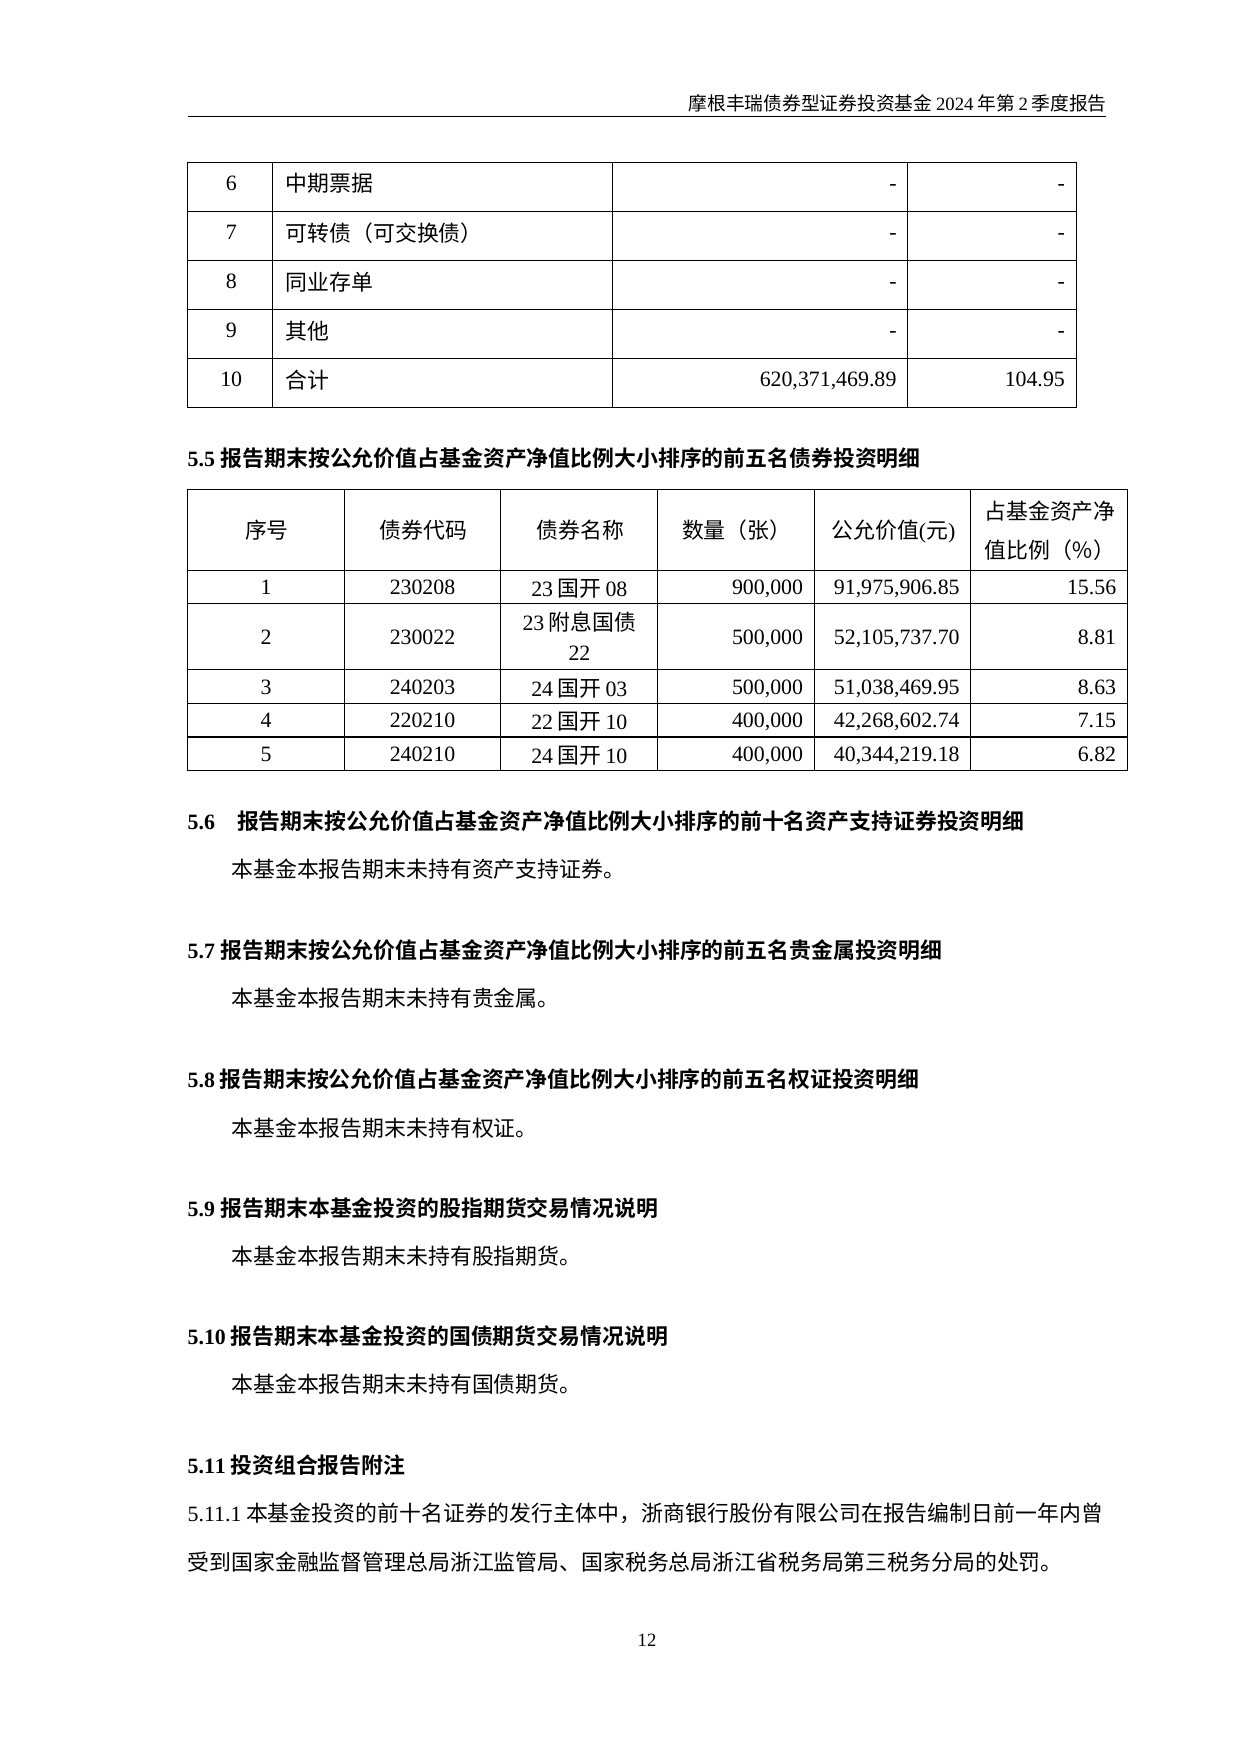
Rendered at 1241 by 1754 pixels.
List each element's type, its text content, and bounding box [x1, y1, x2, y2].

text 本基金本报告期末未持有权证。 [187, 1110, 1106, 1143]
table_cell 9 [188, 310, 272, 358]
table_cell - [613, 310, 907, 358]
table_header 占基金资产净值比例（％） [971, 490, 1127, 570]
table_cell 104.95 [908, 359, 1076, 407]
table_cell 42,268,602.74 [815, 704, 970, 736]
table_cell - [613, 163, 907, 211]
text 5.5 报告期末按公允价值占基金资产净值比例大小排序的前五名债券投资明细 [187, 441, 1106, 473]
table_cell 500,000 [658, 670, 814, 703]
text 本基金本报告期末未持有国债期货。 [187, 1367, 1106, 1399]
table_cell 23国开08 [501, 571, 657, 603]
table_header 债券名称 [501, 490, 657, 570]
table_cell 6.82 [971, 738, 1127, 770]
text 5.10报告期末本基金投资的国债期货交易情况说明 [187, 1319, 1106, 1351]
table_cell 8.81 [971, 604, 1127, 669]
table_cell 900,000 [658, 571, 814, 603]
table_cell 220210 [345, 704, 500, 736]
text 本基金本报告期末未持有股指期货。 [187, 1238, 1106, 1271]
table_cell 5 [188, 738, 344, 770]
table_cell 91,975,906.85 [815, 571, 970, 603]
table_cell 24国开10 [501, 738, 657, 770]
text 5.9 报告期末本基金投资的股指期货交易情况说明 [187, 1191, 1106, 1223]
table_cell 22国开10 [501, 704, 657, 736]
table_cell 10 [188, 359, 272, 407]
table_cell 620,371,469.89 [613, 359, 907, 407]
table_cell 400,000 [658, 738, 814, 770]
table_cell 500,000 [658, 604, 814, 669]
table_cell 7.15 [971, 704, 1127, 736]
table_cell - [908, 212, 1076, 260]
table_cell - [613, 261, 907, 309]
table_cell 40,344,219.18 [815, 738, 970, 770]
table_cell 8 [188, 261, 272, 309]
table_cell 7 [188, 212, 272, 260]
table_cell 可转债（可交换债） [273, 212, 612, 260]
table_cell 400,000 [658, 704, 814, 736]
table_cell - [908, 261, 1076, 309]
table_header 公允价值(元) [815, 490, 970, 570]
table_cell 230022 [345, 604, 500, 669]
table_cell 230208 [345, 571, 500, 603]
table_cell 15.56 [971, 571, 1127, 603]
table_cell 中期票据 [273, 163, 612, 211]
table_header 债券代码 [345, 490, 500, 570]
table_header 序号 [188, 490, 344, 570]
table_cell 4 [188, 704, 344, 736]
table_cell - [613, 212, 907, 260]
text 5.11投资组合报告附注 [187, 1448, 1106, 1480]
table_cell 51,038,469.95 [815, 670, 970, 703]
text 5.6 报告期末按公允价值占基金资产净值比例大小排序的前十名资产支持证券投资明细 [187, 803, 1106, 836]
text 本基金本报告期末未持有资产支持证券。 [187, 852, 1106, 884]
table_cell 240203 [345, 670, 500, 703]
table_cell 8.63 [971, 670, 1127, 703]
table_cell - [908, 163, 1076, 211]
table_cell 6 [188, 163, 272, 211]
table_cell 3 [188, 670, 344, 703]
text 本基金本报告期末未持有贵金属。 [187, 981, 1106, 1013]
text 5.8报告期末按公允价值占基金资产净值比例大小排序的前五名权证投资明细 [187, 1062, 1106, 1094]
table_cell 52,105,737.70 [815, 604, 970, 669]
text 5.7 报告期末按公允价值占基金资产净值比例大小排序的前五名贵金属投资明细 [187, 933, 1106, 965]
table_cell 2 [188, 604, 344, 669]
table_cell 1 [188, 571, 344, 603]
table_cell 其他 [273, 310, 612, 358]
table_cell - [908, 310, 1076, 358]
table_cell 同业存单 [273, 261, 612, 309]
table_cell 23附息国债22 [501, 604, 657, 669]
table_cell 240210 [345, 738, 500, 770]
table_cell 合计 [273, 359, 612, 407]
table_header 数量（张） [658, 490, 814, 570]
text 5.11.1本基金投资的前十名证券的发行主体中，浙商银行股份有限公司在报告编制日前一年内曾受到国家金融监督管理总局浙江监管局、国家税务总局浙江省税务局第三税务分局的处罚。 [187, 1496, 1106, 1577]
table_cell 24国开03 [501, 670, 657, 703]
